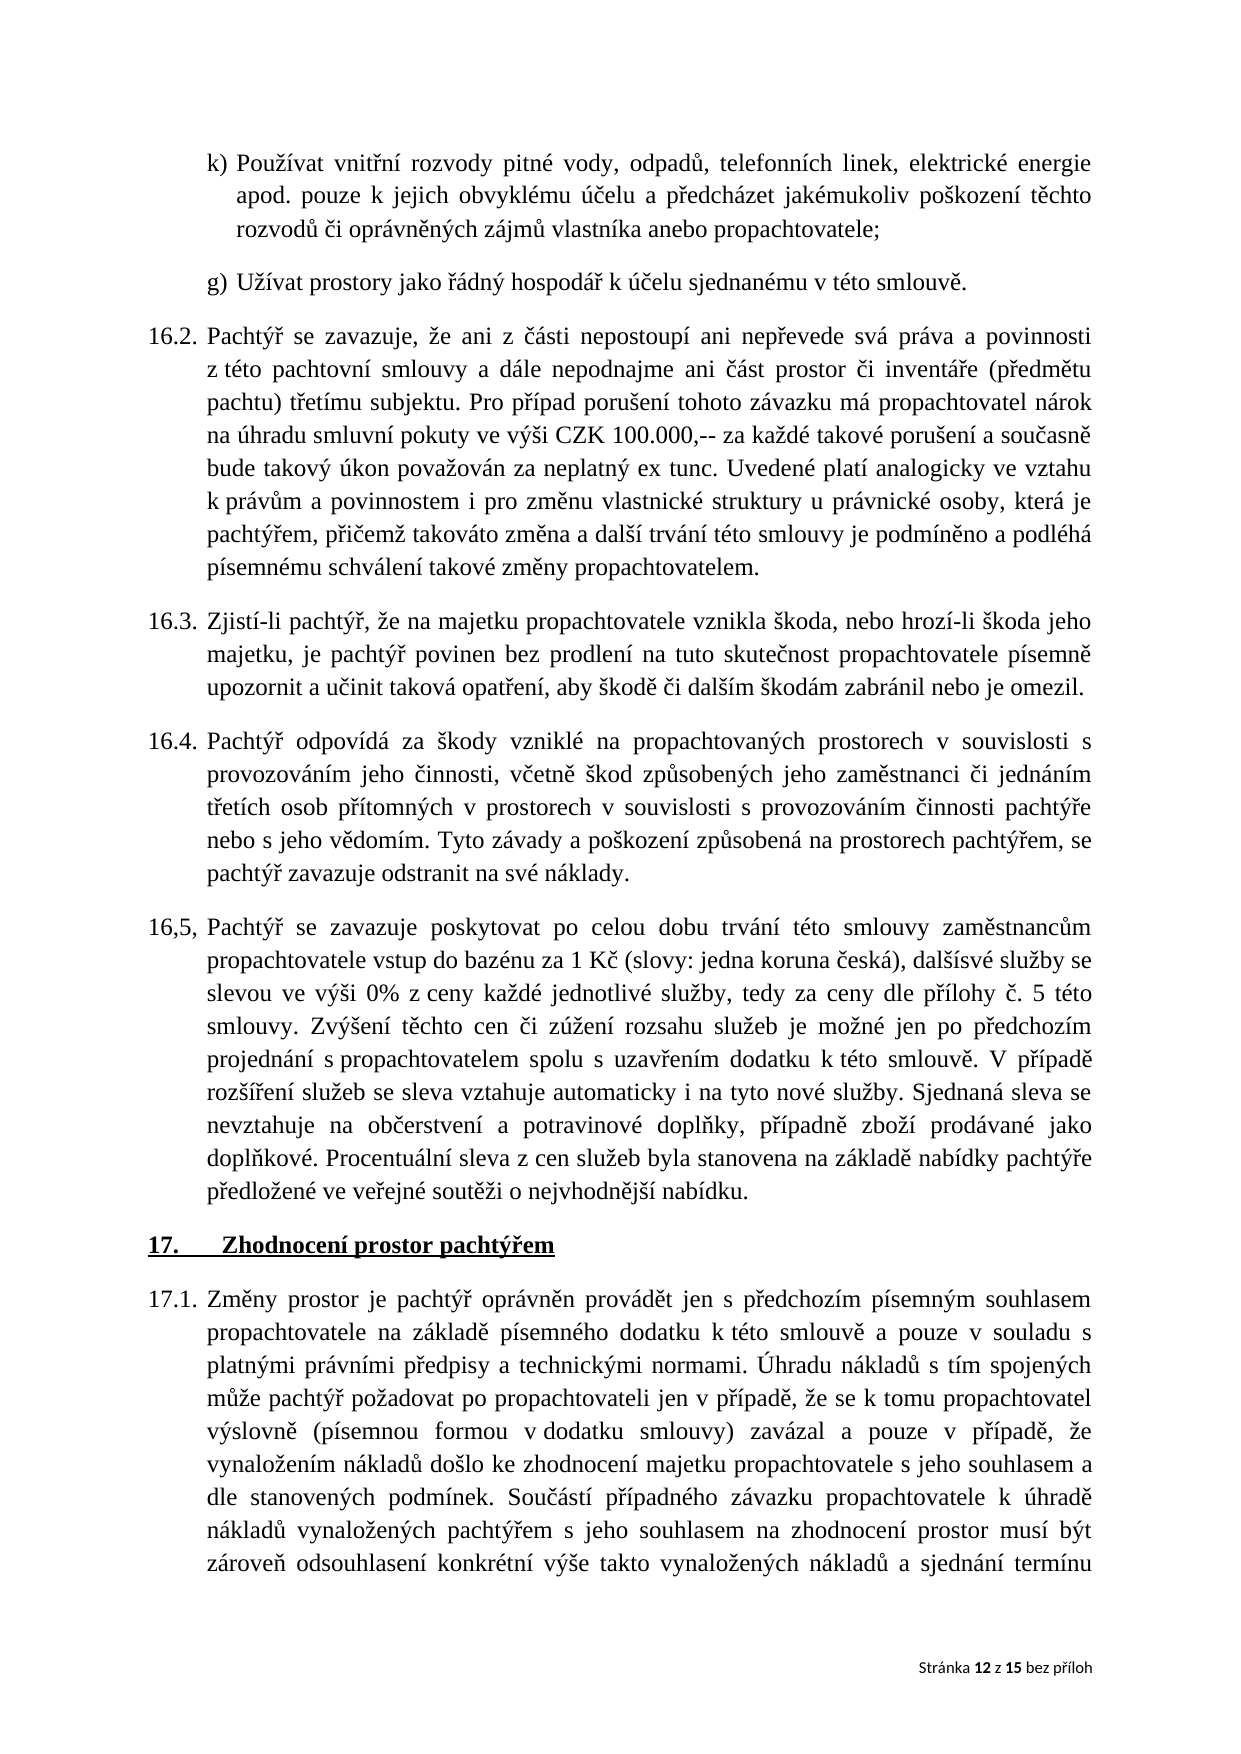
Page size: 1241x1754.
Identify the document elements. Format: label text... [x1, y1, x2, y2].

text 17. Zhodnocení prostor pachtýřem [148, 1230, 1093, 1259]
text k) Používat vnitřní rozvody pitné vody, odpadů, telefonních linek, elektrické energie apod. pouze k jejich obvyklému účelu a předcházet jakémukoliv poškození těchto rozvodů či oprávněných zájmů vlastníka anebo propachtovatele; [207, 148, 1093, 242]
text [148, 1284, 1093, 1577]
text 16.4. Pachtýř odpovídá za škody vzniklé na propachtovaných prostorech v souvislosti s provozováním jeho činnosti, včetně škod způsobených jeho zaměstnanci či jednáním třetích osob přítomných v prostorech v souvislosti s provozováním činnosti pachtýře nebo s jeho vědomím. Tyto závady a poškození způsobená na prostorech pachtýřem, se pachtýř zavazuje odstranit na své náklady. [148, 726, 1093, 887]
text 16,5, Pachtýř se zavazuje poskytovat po celou dobu trvání této smlouvy zaměstnancům propachtovatele vstup do bazénu za 1 Kč (slovy: jedna koruna česká), dalšísvé služby se slevou ve výši 0% z ceny každé jednotlivé služby, tedy za ceny dle přílohy č. 5 této smlouvy. Zvýšení těchto cen či zúžení rozsahu služeb je možné jen po předchozím projednání s propachtovatelem spolu s uzavřením dodatku k této smlouvě. V případě rozšíření služeb se sleva vztahuje automaticky i na tyto nové služby. Sjednaná sleva se nevztahuje na občerstvení a potravinové doplňky, případně zboží prodávané jako doplňkové. Procentuální sleva z cen služeb byla stanovena na základě nabídky pachtýře předložené ve veřejné soutěži o nejvhodnější nabídku. [148, 912, 1093, 1205]
text g) Užívat prostory jako řádný hospodář k účelu sjednanému v této smlouvě. [207, 267, 1093, 296]
text 16.3. Zjistí-li pachtýř, že na majetku propachtovatele vznikla škoda, nebo hrozí-li škoda jeho majetku, je pachtýř povinen bez prodlení na tuto skutečnost propachtovatele písemně upozornit a učinit taková opatření, aby škodě či dalším škodám zabránil nebo je omezil. [148, 606, 1093, 701]
text 16.2. Pachtýř se zavazuje, že ani z části nepostoupí ani nepřevede svá práva a povinnosti z této pachtovní smlouvy a dále nepodnajme ani část prostor či inventáře (předmětu pachtu) třetímu subjektu. Pro případ porušení tohoto závazku má propachtovatel nárok na úhradu smluvní pokuty ve výši CZK 100.000,-- za každé takové porušení a současně bude takový úkon považován za neplatný ex tunc. Uvedené platí analogicky ve vztahu k právům a povinnostem i pro změnu vlastnické struktury u právnické osoby, která je pachtýřem, přičemž takováto změna a další trvání této smlouvy je podmíněno a podléhá písemnému schválení takové změny propachtovatelem. [148, 321, 1093, 581]
